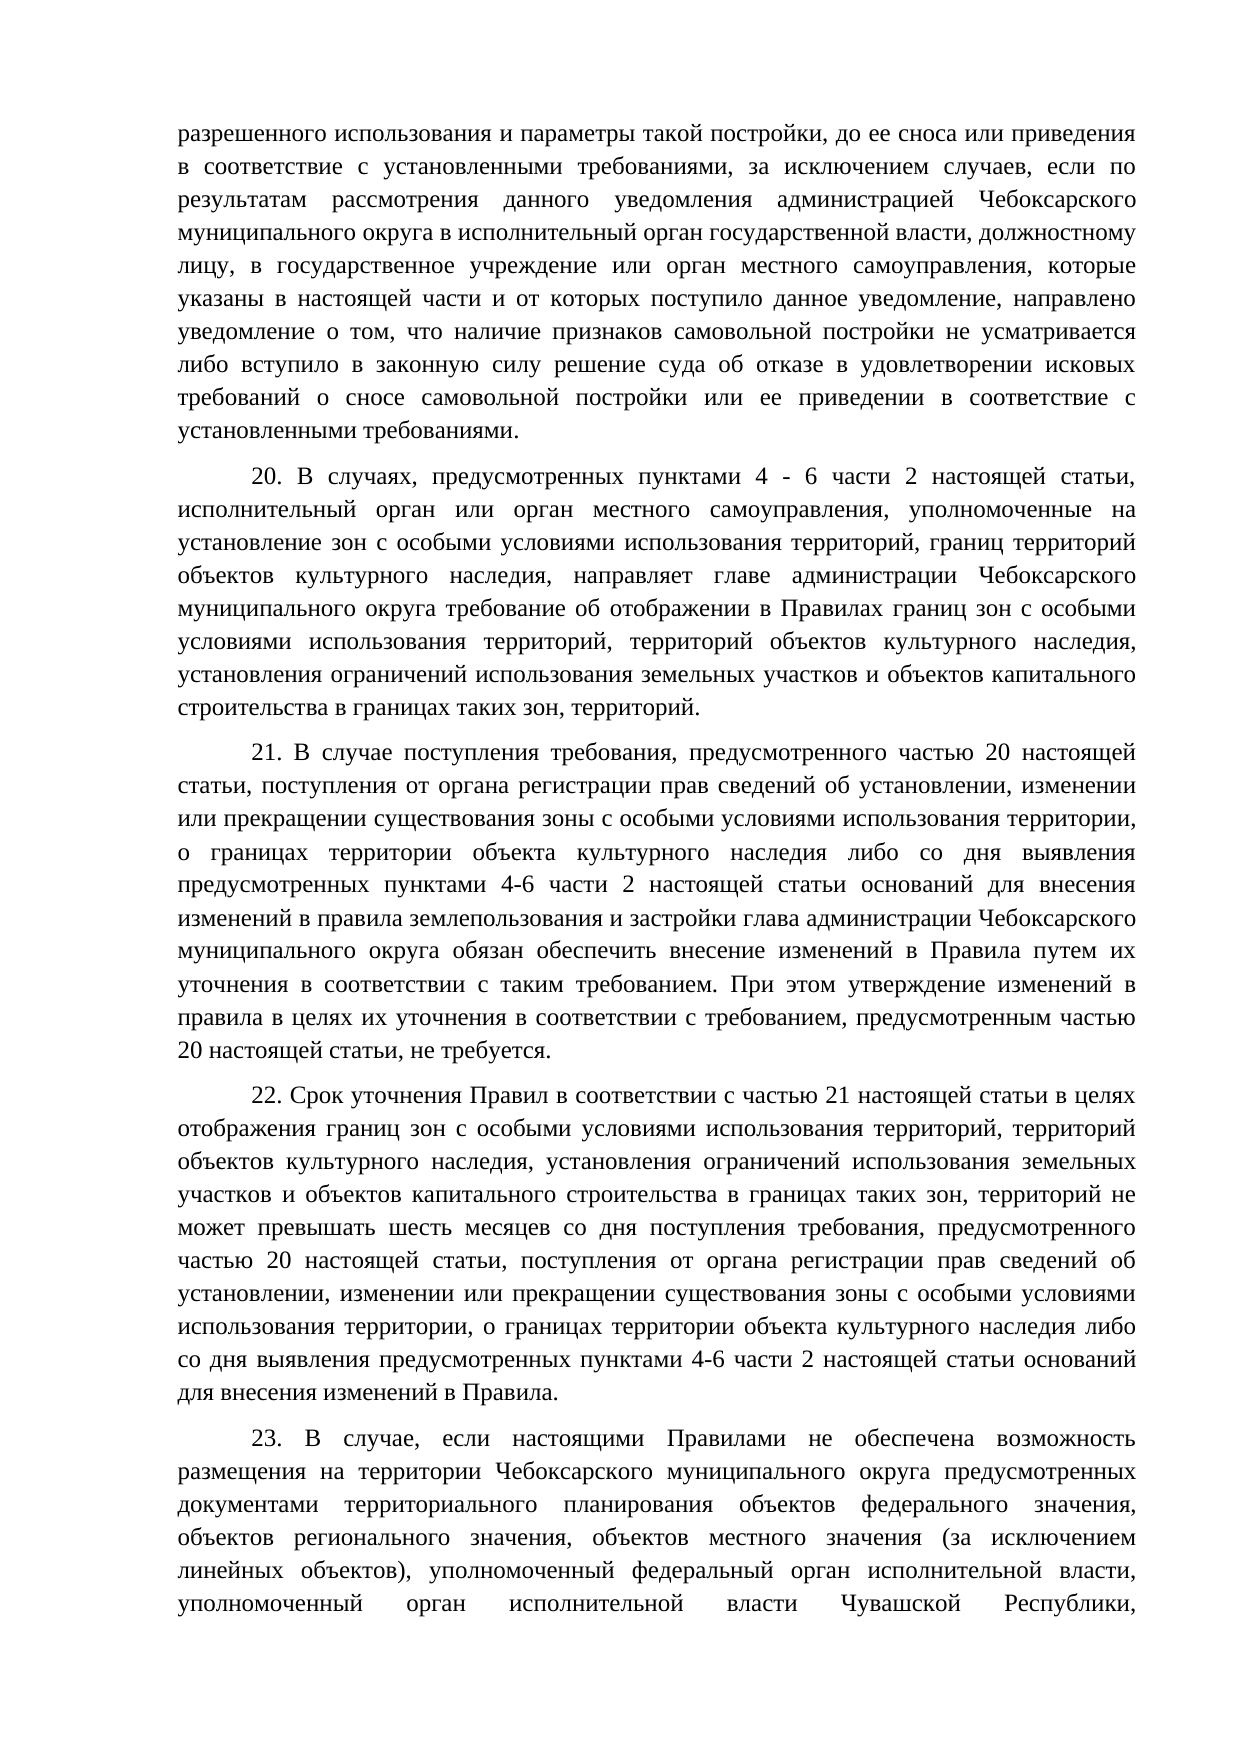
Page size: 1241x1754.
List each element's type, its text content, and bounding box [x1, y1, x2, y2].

text 21. В случае поступления требования, предусмотренного частью 20 настоящей статьи, поступления от органа регистрации прав сведений об установлении, изменении или прекращении существования зоны с особыми условиями использования территории, о границах территории объекта культурного наследия либо со дня выявления предусмотренных пунктами 4-6 части 2 настоящей статьи оснований для внесения изменений в правила землепользования и застройки глава администрации Чебоксарского муниципального округа обязан обеспечить внесение изменений в Правила путем их уточнения в соответствии с таким требованием. При этом утверждение изменений в правила в целях их уточнения в соответствии с требованием, предусмотренным частью 20 настоящей статьи, не требуется. [177, 737, 1137, 1063]
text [177, 1423, 1137, 1617]
text 22. Срок уточнения Правил в соответствии с частью 21 настоящей статьи в целях отображения границ зон с особыми условиями использования территорий, территорий объектов культурного наследия, установления ограничений использования земельных участков и объектов капитального строительства в границах таких зон, территорий не может превышать шесть месяцев со дня поступления требования, предусмотренного частью 20 настоящей статьи, поступления от органа регистрации прав сведений об установлении, изменении или прекращении существования зоны с особыми условиями использования территории, о границах территории объекта культурного наследия либо со дня выявления предусмотренных пунктами 4-6 части 2 настоящей статьи оснований для внесения изменений в Правила. [177, 1080, 1137, 1406]
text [177, 118, 1137, 444]
text 20. В случаях, предусмотренных пунктами 4 - 6 части 2 настоящей статьи, исполнительный орган или орган местного самоуправления, уполномоченные на установление зон с особыми условиями использования территорий, границ территорий объектов культурного наследия, направляет главе администрации Чебоксарского муниципального округа требование об отображении в Правилах границ зон с особыми условиями использования территорий, территорий объектов культурного наследия, установления ограничений использования земельных участков и объектов капитального строительства в границах таких зон, территорий. [177, 461, 1137, 721]
